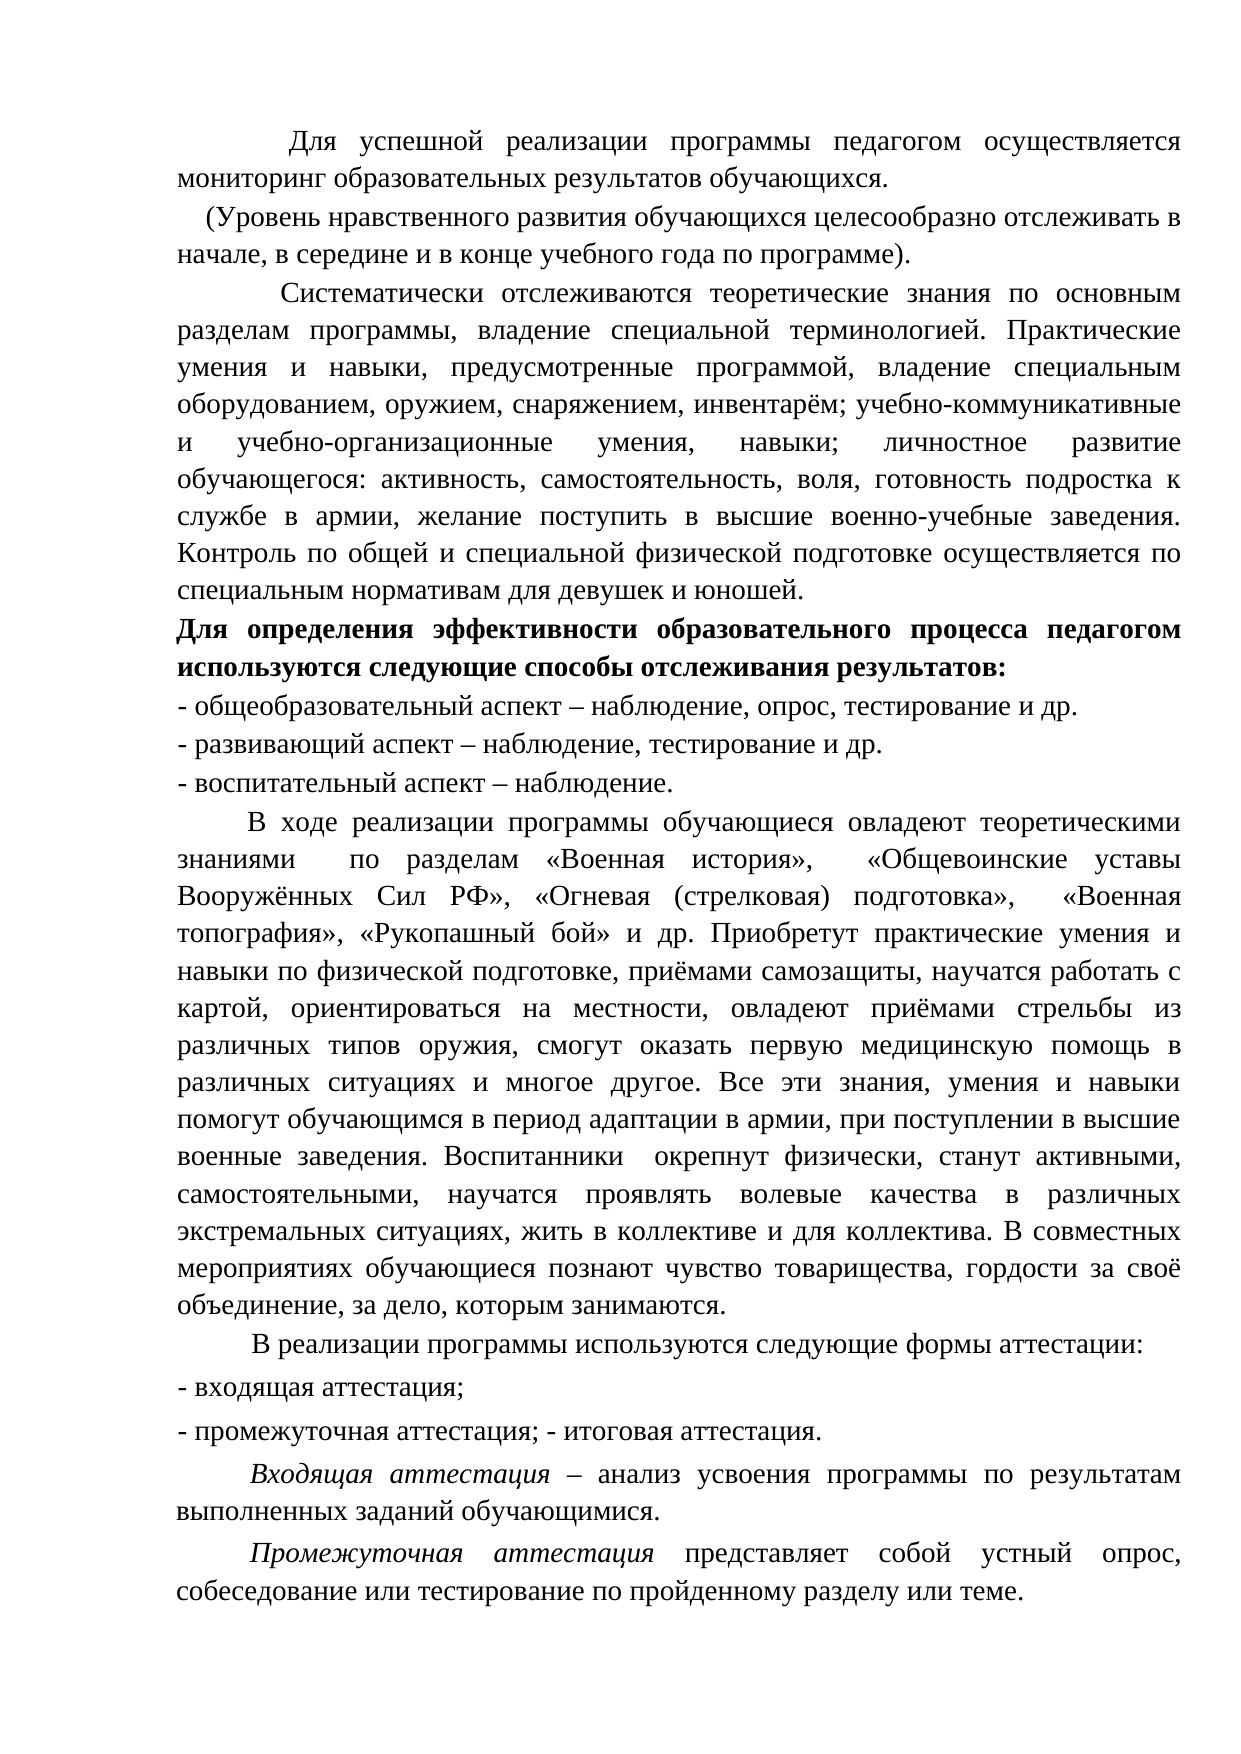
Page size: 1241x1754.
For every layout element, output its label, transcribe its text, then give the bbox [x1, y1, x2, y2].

list воспитательный аспект – наблюдение. [177, 765, 1182, 799]
text Систематически отслеживаются теоретические знания по основным разделам программы, владение специальной терминологией. Практические умения и навыки, предусмотренные программой, владение специальным оборудованием, оружием, снаряжением, инвентарём; учебно-коммуникативные и учебно-организационные умения, навыки; личностное развитие обучающегося: активность, самостоятельность, воля, готовность подростка к службе в армии, желание поступить в высшие военно-учебные заведения. Контроль по общей и специальной физической подготовке осуществляется по специальным нормативам для девушек и юношей. [176, 275, 1182, 606]
list промежуточная аттестация; - итоговая аттестация. [177, 1413, 1182, 1447]
text В реализации программы используются следующие формы аттестации: [251, 1326, 1182, 1359]
text Для определения эффективности образовательного процесса педагогом используются следующие способы отслеживания результатов: [176, 611, 1182, 682]
list входящая аттестация; [177, 1369, 1182, 1403]
list общеобразовательный аспект – наблюдение, опрос, тестирование и др. [177, 688, 1182, 721]
text Входящая аттестация – анализ усвоения программы по результатам выполненных заданий обучающимися. [176, 1456, 1182, 1526]
text Для успешной реализации программы педагогом осуществляется мониторинг образовательных результатов обучающихся. [176, 123, 1182, 194]
text В ходе реализации программы обучающиеся овладеют теоретическими знаниями по разделам «Военная история», «Общевоинские уставы Вооружённых Сил РФ», «Огневая (стрелковая) подготовка», «Военная топография», «Рукопашный бой» и др. Приобретут практические умения и навыки по физической подготовке, приёмами самозащиты, научатся работать с картой, ориентироваться на местности, овладеют приёмами стрельбы из различных типов оружия, смогут оказать первую медицинскую помощь в различных ситуациях и многое другое. Все эти знания, умения и навыки помогут обучающимся в период адаптации в армии, при поступлении в высшие военные заведения. Воспитанники окрепнут физически, станут активными, самостоятельными, научатся проявлять волевые качества в различных экстремальных ситуациях, жить в коллективе и для коллектива. В совместных мероприятиях обучающиеся познают чувство товарищества, гордости за своё объединение, за дело, которым занимаются. [176, 804, 1182, 1321]
text (Уровень нравственного развития обучающихся целесообразно отслеживать в начале, в середине и в конце учебного года по программе). [176, 199, 1182, 270]
list развивающий аспект – наблюдение, тестирование и др. [177, 726, 1182, 760]
text Промежуточная аттестация представляет собой устный опрос, собеседование или тестирование по пройденному разделу или теме. [176, 1536, 1182, 1606]
